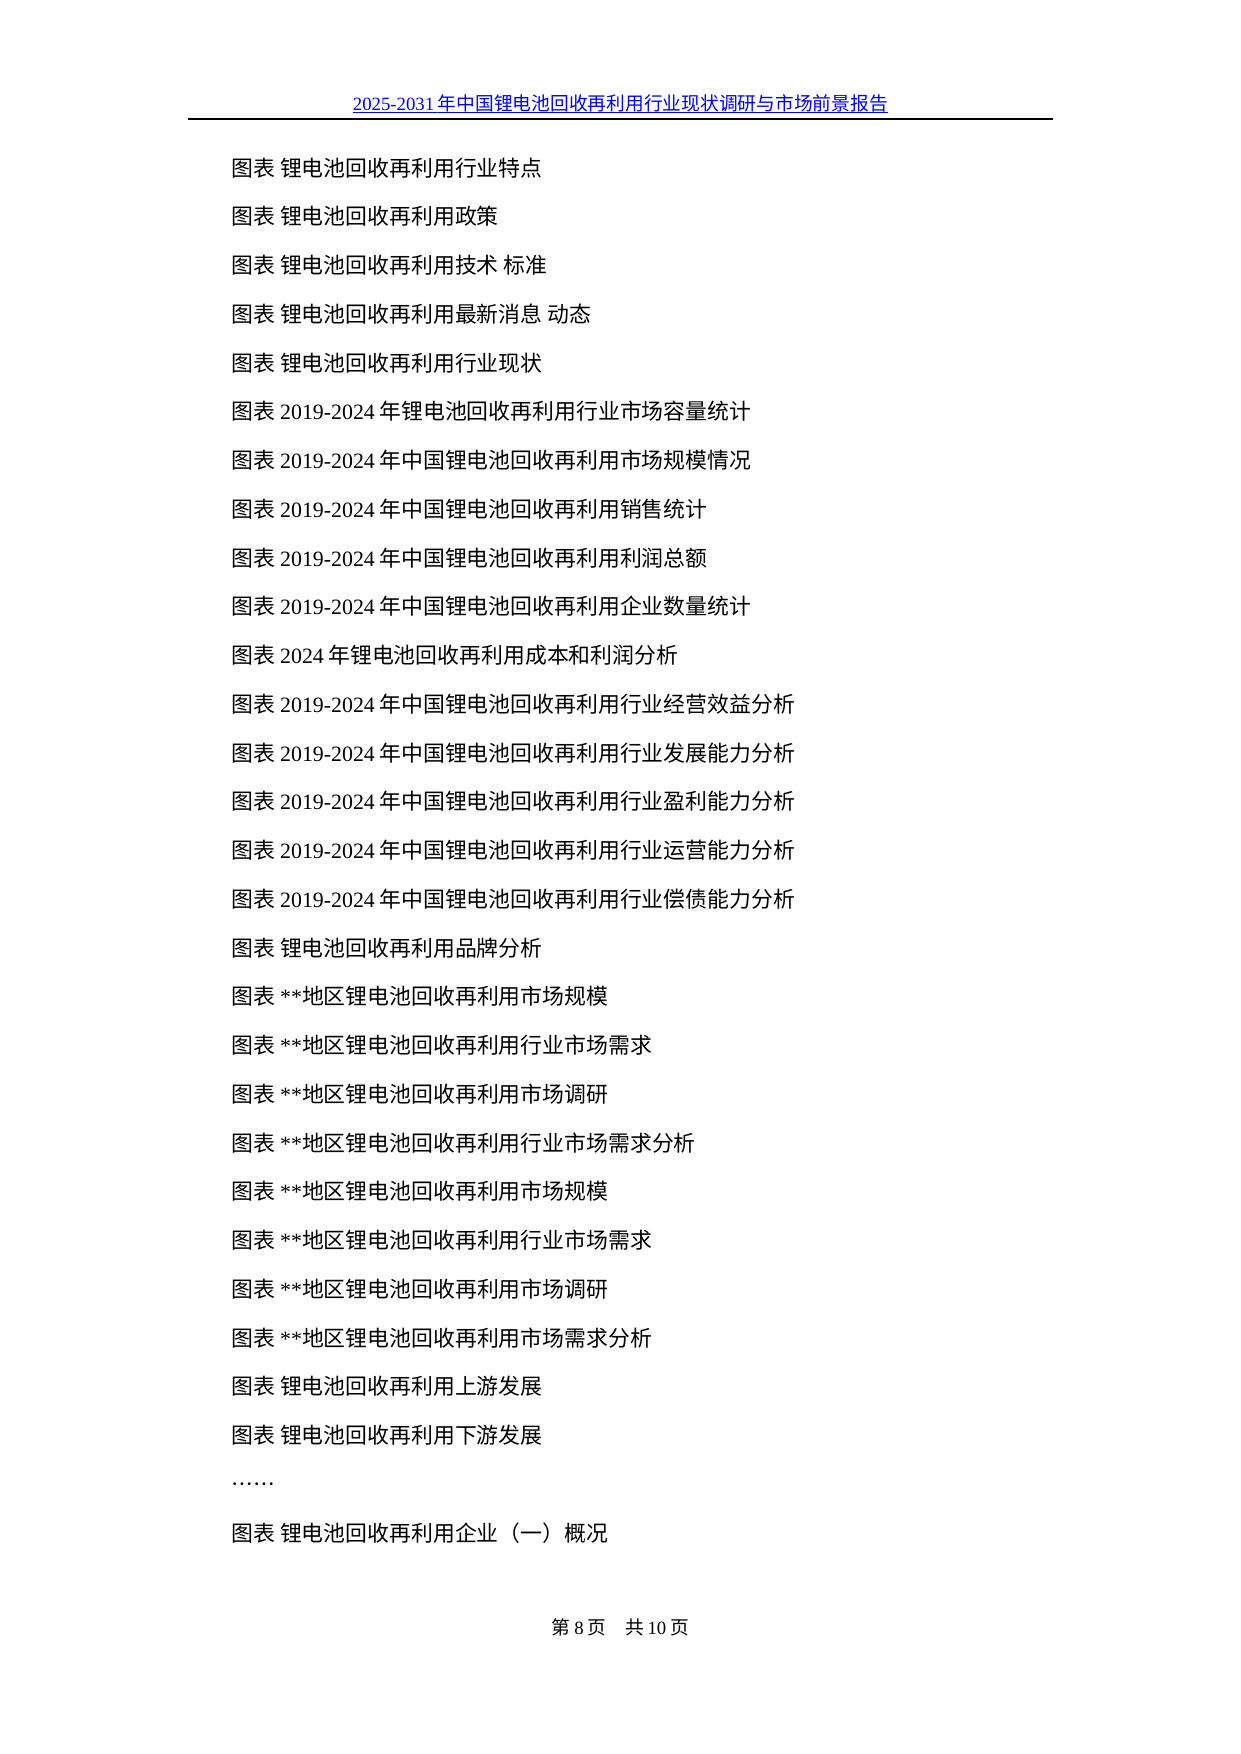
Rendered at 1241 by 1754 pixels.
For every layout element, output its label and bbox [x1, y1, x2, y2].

text [187, 150, 1053, 1548]
